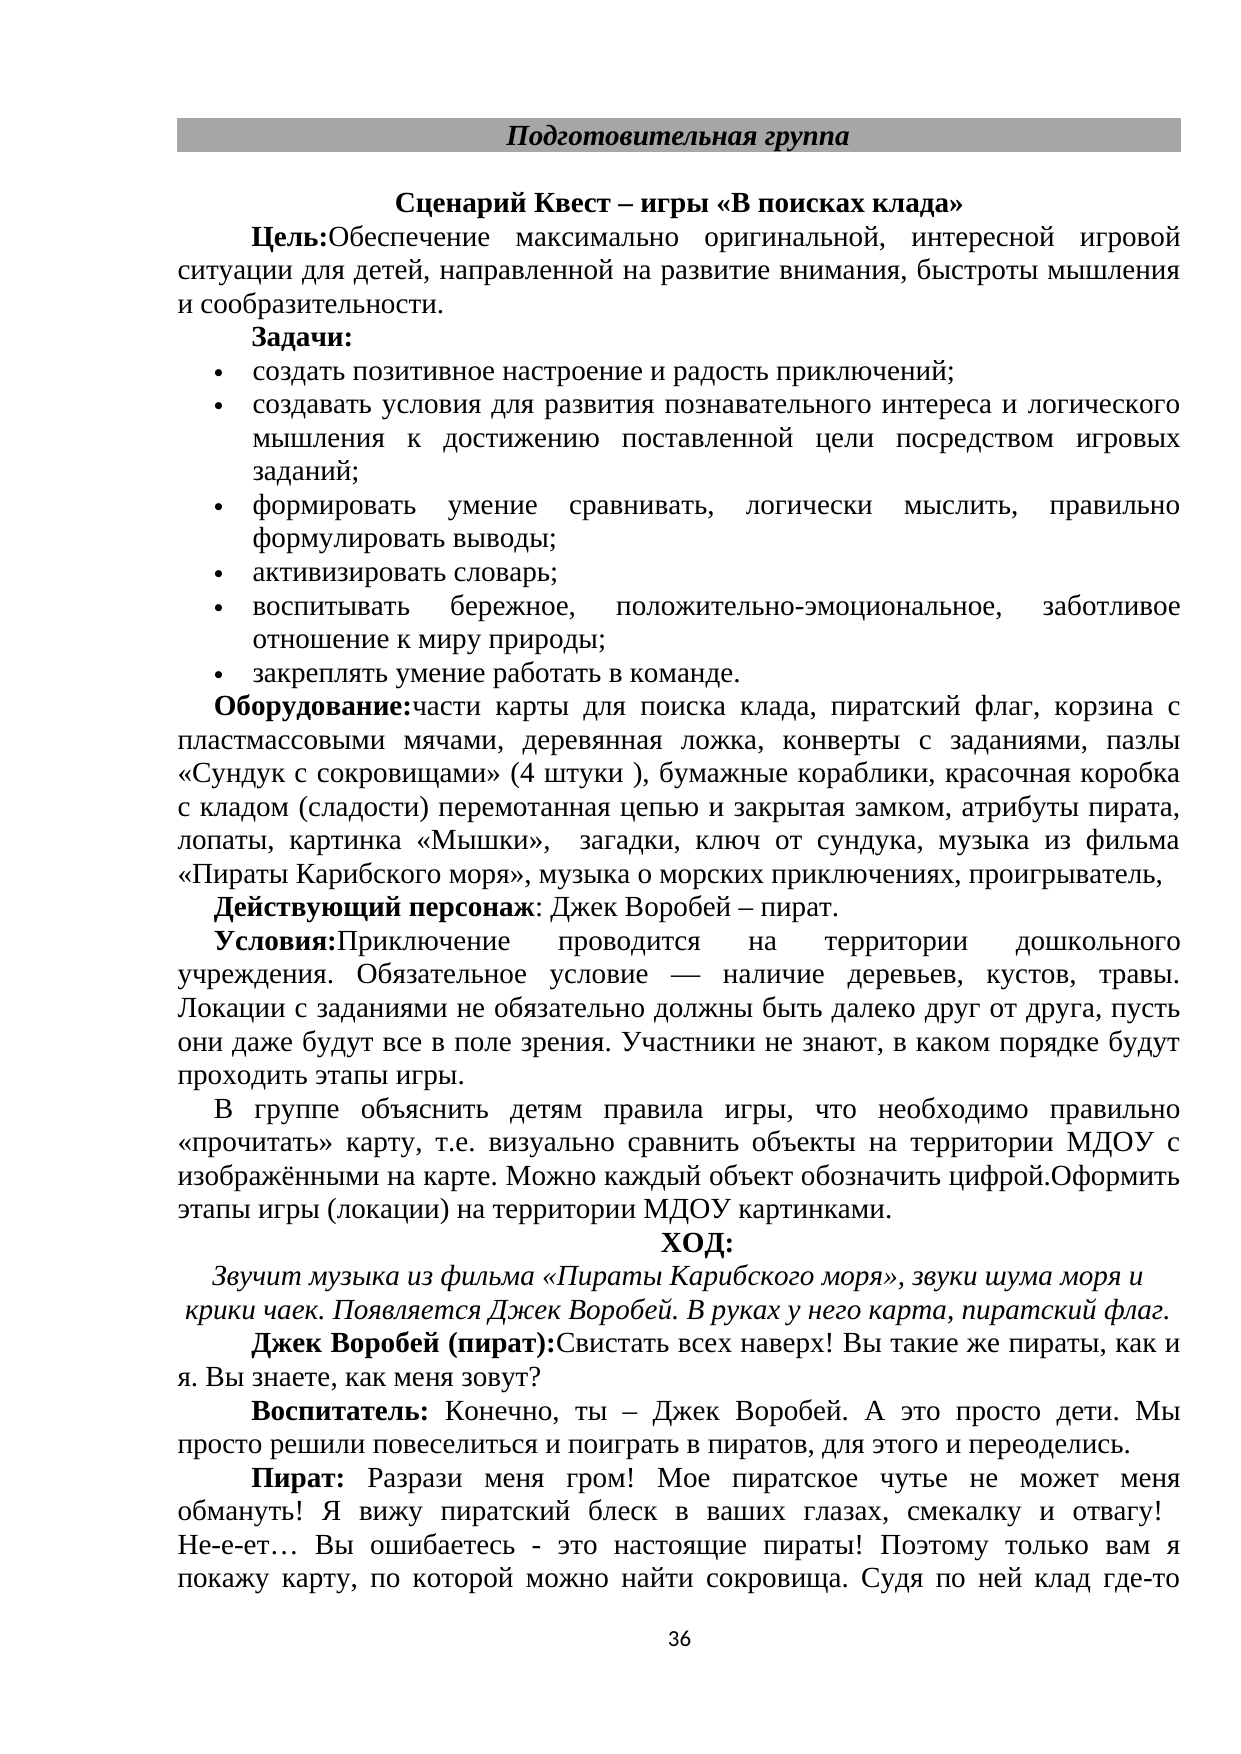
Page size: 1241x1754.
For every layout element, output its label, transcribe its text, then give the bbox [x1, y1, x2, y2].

list воспитывать бережное, положительно-эмоциональное, заботливое отношение к миру природы; [215, 588, 1181, 655]
text Условия:Приключение проводится на территории дошкольного учреждения. Обязательное условие — наличие деревьев, кустов, травы. Локации с заданиями не обязательно должны быть далеко друг от друга, пусть они даже будут все в поле зрения. Участники не знают, в каком порядке будут проходить этапы игры. [177, 923, 1181, 1091]
list формировать умение сравнивать, логически мыслить, правильно формулировать выводы; [215, 487, 1181, 554]
list создавать условия для развития познавательного интереса и логического мышления к достижению поставленной цели посредством игровых заданий; [215, 386, 1181, 487]
text Звучит музыка из фильма «Пираты Карибского моря», звуки шума моря и крики чаек. Появляется Джек Воробей. В руках у него карта, пиратский флаг. [177, 1258, 1181, 1326]
text ХОД: [177, 1225, 1181, 1258]
text Джек Воробей (пират):Свистать всех наверх! Вы такие же пираты, как и я. Вы знаете, как меня зовут? [177, 1326, 1181, 1393]
list активизировать словарь; [215, 554, 1181, 588]
text Сценарий Квест – игры «В поисках клада» [177, 185, 1181, 219]
text Цель:Обеспечение максимально оригинальной, интересной игровой ситуации для детей, направленной на развитие внимания, быстроты мышления и сообразительности. [177, 219, 1181, 319]
list создать позитивное настроение и радость приключений; [215, 353, 1181, 386]
text Оборудование:части карты для поиска клада, пиратский флаг, корзина с пластмассовыми мячами, деревянная ложка, конверты с заданиями, пазлы «Сундук с сокровищами» (4 штуки ), бумажные кораблики, красочная коробка с кладом (сладости) перемотанная цепью и закрытая замком, атрибуты пирата, лопаты, картинка «Мышки», загадки, ключ от сундука, музыка из фильма «Пираты Карибского моря», музыка о морских приключениях, проигрыватель, [177, 688, 1181, 889]
text Задачи: [177, 319, 1181, 353]
subtitle Подготовительная группа [177, 118, 1181, 152]
text Воспитатель: Конечно, ты – Джек Воробей. А это просто дети. Мы просто решили повеселиться и поиграть в пиратов, для этого и переоделись. [177, 1393, 1181, 1460]
list закреплять умение работать в команде. [215, 655, 1181, 688]
text Действующий персонаж: Джек Воробей – пират. [177, 889, 1181, 923]
text В группе объяснить детям правила игры, что необходимо правильно «прочитать» карту, т.е. визуально сравнить объекты на территории МДОУ с изображёнными на карте. Можно каждый объект обозначить цифрой.Оформить этапы игры (локации) на территории МДОУ картинками. [177, 1091, 1181, 1225]
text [177, 1460, 1181, 1594]
